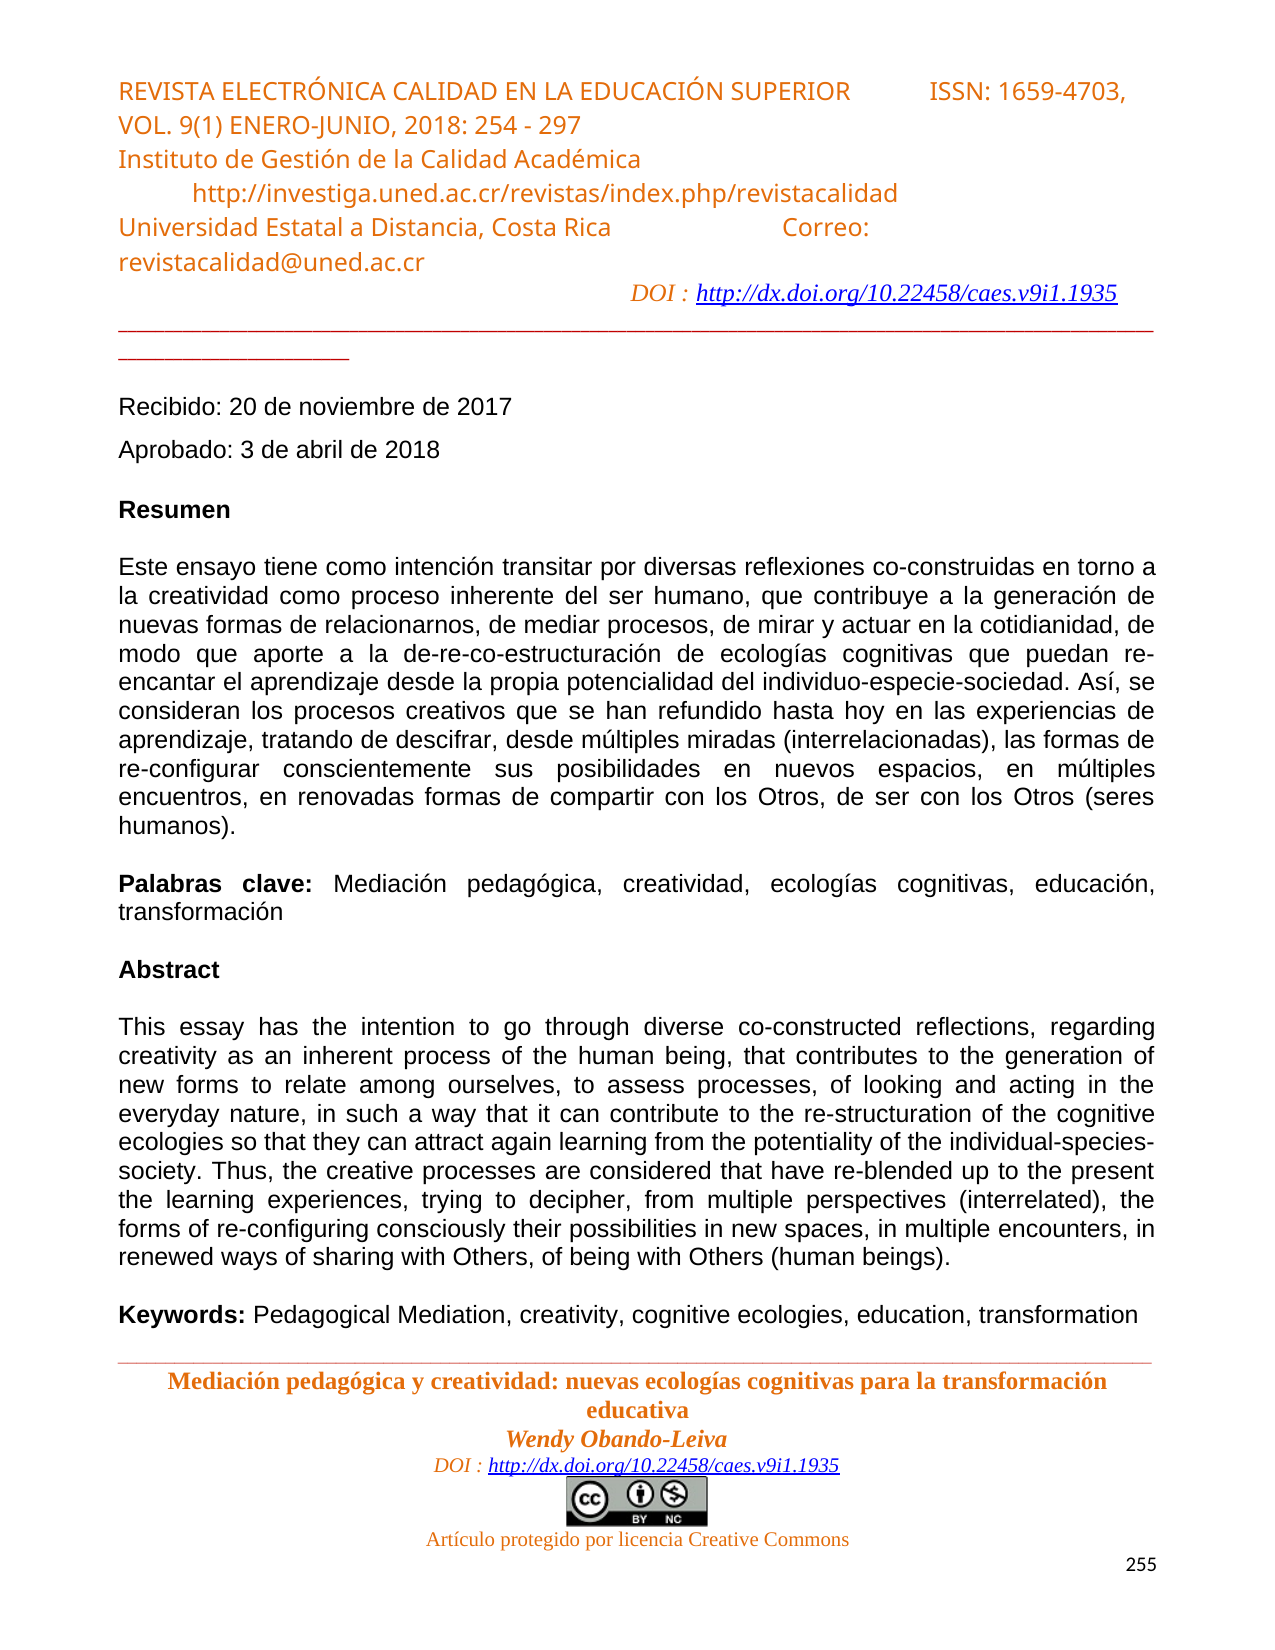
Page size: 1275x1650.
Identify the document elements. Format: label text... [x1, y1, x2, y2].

text Abstract [118, 955, 1157, 983]
text Recibido: 20 de noviembre de 2017 [118, 392, 1157, 421]
text This essay has the intention to go through diverse co-constructed reflections, regarding creativity as an inherent process of the human being, that contributes to the generation of new forms to relate among ourselves, to assess processes, of looking and acting in the everyday nature, in such a way that it can contribute to the re-structuration of the cognitive ecologies so that they can attract again learning from the potentiality of the individual-species-society. Thus, the creative processes are considered that have re-blended up to the present the learning experiences, trying to decipher, from multiple perspectives (interrelated), the forms of re-configuring consciously their possibilities in new spaces, in multiple encounters, in renewed ways of sharing with Others, of being with Others (human beings). [118, 1012, 1157, 1271]
text Keywords: Pedagogical Mediation, creativity, cognitive ecologies, education, transformation [118, 1300, 1157, 1328]
text Este ensayo tiene como intención transitar por diversas reflexiones co-construidas en torno a la creatividad como proceso inherente del ser humano, que contribuye a la generación de nuevas formas de relacionarnos, de mediar procesos, de mirar y actuar en la cotidianidad, de modo que aporte a la de-re-co-estructuración de ecologías cognitivas que puedan re-encantar el aprendizaje desde la propia potencialidad del individuo-especie-sociedad. Así, se consideran los procesos creativos que se han refundido hasta hoy en las experiencias de aprendizaje, tratando de descifrar, desde múltiples miradas (interrelacionadas), las formas de re-configurar conscientemente sus posibilidades en nuevos espacios, en múltiples encuentros, en renovadas formas de compartir con los Otros, de ser con los Otros (seres humanos). [118, 552, 1157, 840]
text Resumen [118, 495, 1157, 523]
picture [566, 1476, 709, 1527]
text Aprobado: 3 de abril de 2018 [118, 435, 1157, 464]
text Palabras clave: Mediación pedagógica, creatividad, ecologías cognitivas, educación, transformación [118, 868, 1157, 926]
